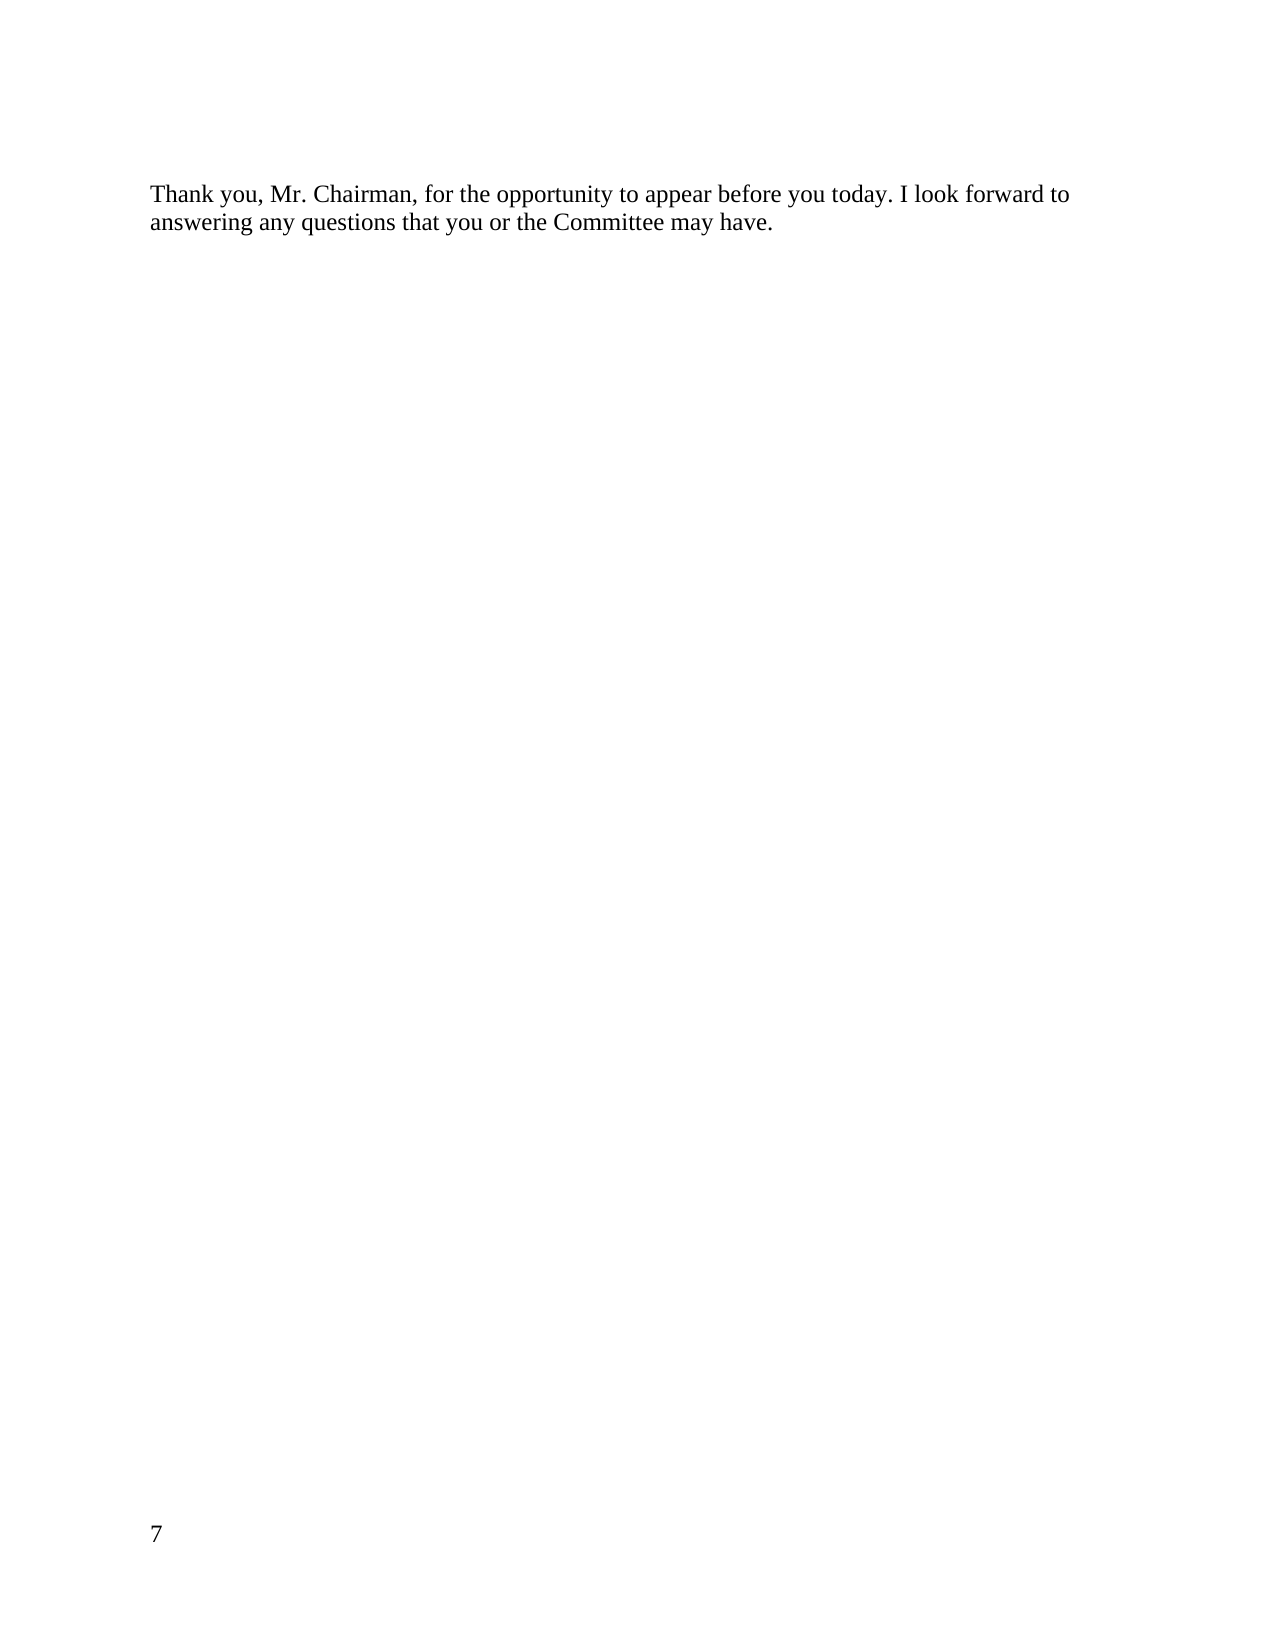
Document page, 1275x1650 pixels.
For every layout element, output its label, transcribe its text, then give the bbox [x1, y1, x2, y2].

text Thank you, Mr. Chairman, for the opportunity to appear before you today. I look forward to answering any questions that you or the Committee may have. [150, 179, 1125, 236]
